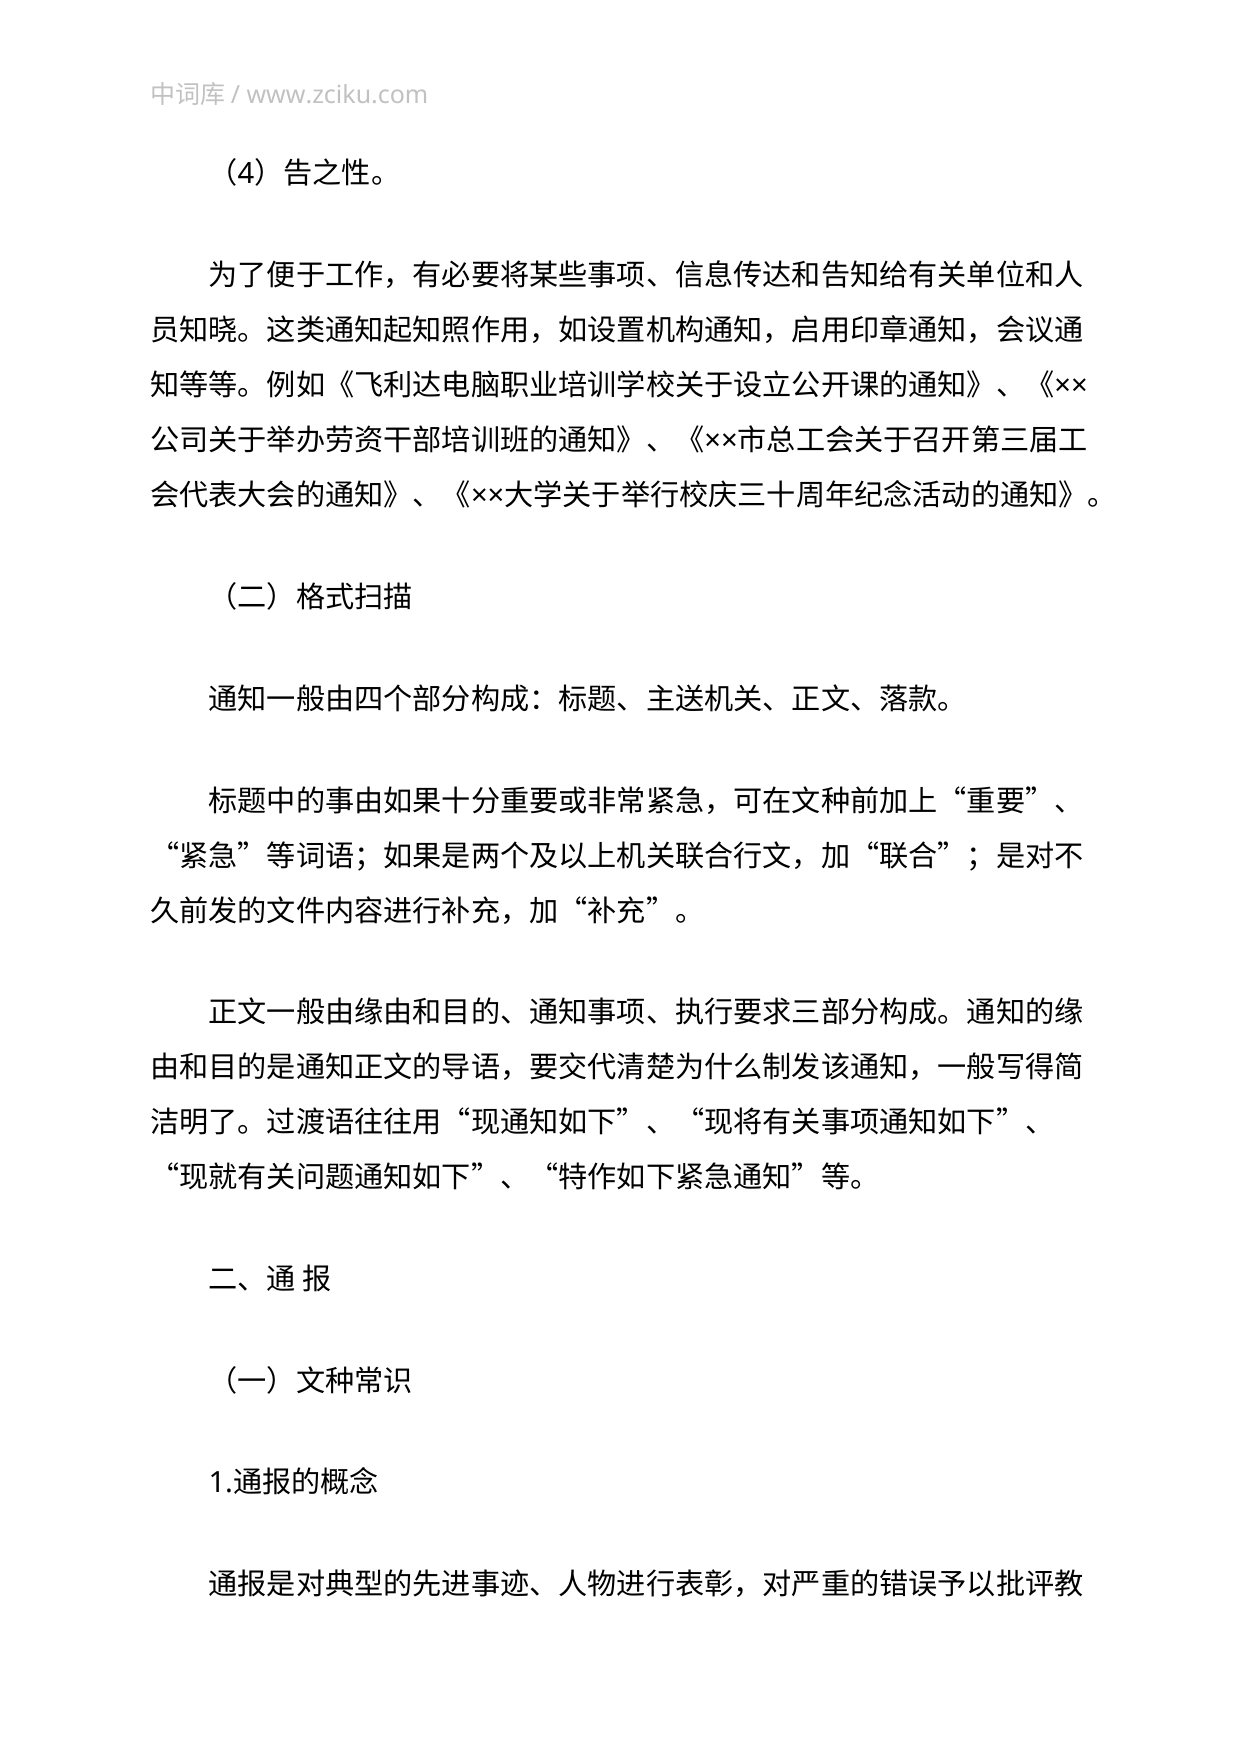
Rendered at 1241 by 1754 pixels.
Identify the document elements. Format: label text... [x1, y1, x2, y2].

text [150, 1561, 1090, 1603]
text （二）格式扫描 [150, 574, 1090, 616]
text 通知一般由四个部分构成：标题、主送机关、正文、落款。 [150, 676, 1090, 718]
text 二、通 报 [150, 1255, 1090, 1298]
text 标题中的事由如果十分重要或非常紧急，可在文种前加上“重要”、“紧急”等词语；如果是两个及以上机关联合行文，加“联合”；是对不久前发的文件内容进行补充，加“补充”。 [150, 777, 1090, 929]
text 1.通报的概念 [150, 1459, 1090, 1501]
text 为了便于工作，有必要将某些事项、信息传达和告知给有关单位和人员知晓。这类通知起知照作用，如设置机构通知，启用印章通知，会议通知等等。例如《飞利达电脑职业培训学校关于设立公开课的通知》、《××公司关于举办劳资干部培训班的通知》、《××市总工会关于召开第三届工会代表大会的通知》、《××大学关于举行校庆三十周年纪念活动的通知》。 [150, 252, 1090, 514]
text 正文一般由缘由和目的、通知事项、执行要求三部分构成。通知的缘由和目的是通知正文的导语，要交代清楚为什么制发该通知，一般写得简洁明了。过渡语往往用“现通知如下”、“现将有关事项通知如下”、“现就有关问题通知如下”、“特作如下紧急通知”等。 [150, 989, 1090, 1196]
text （一）文种常识 [150, 1357, 1090, 1399]
text （4）告之性。 [150, 150, 1090, 192]
